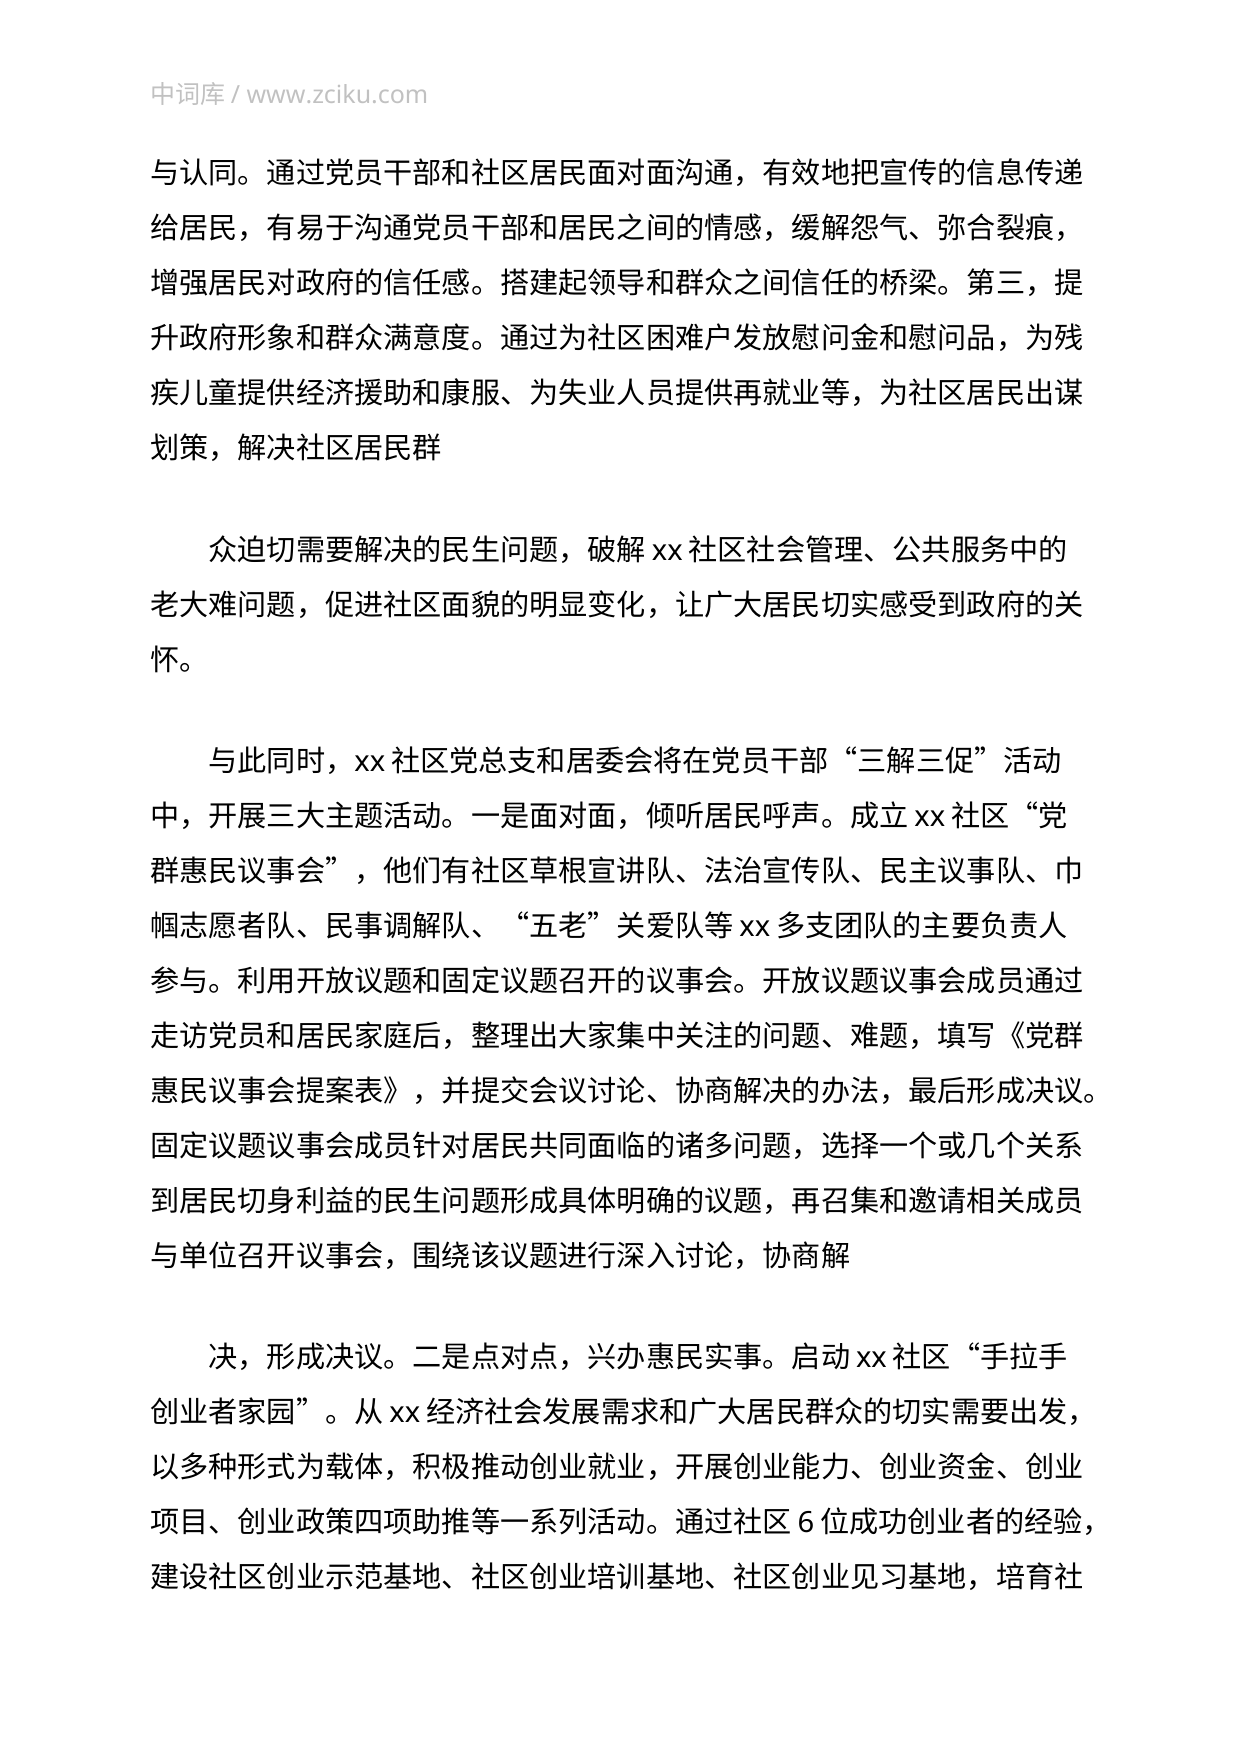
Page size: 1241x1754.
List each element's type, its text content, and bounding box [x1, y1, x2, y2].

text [150, 150, 1090, 467]
text 众迫切需要解决的民生问题，破解xx社区社会管理、公共服务中的老大难问题，促进社区面貌的明显变化，让广大居民切实感受到政府的关怀。 [150, 526, 1090, 678]
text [150, 1334, 1090, 1596]
text 与此同时，xx社区党总支和居委会将在党员干部“三解三促”活动中，开展三大主题活动。一是面对面，倾听居民呼声。成立xx社区“党群惠民议事会”，他们有社区草根宣讲队、法治宣传队、民主议事队、巾帼志愿者队、民事调解队、“五老”关爱队等xx多支团队的主要负责人参与。利用开放议题和固定议题召开的议事会。开放议题议事会成员通过走访党员和居民家庭后，整理出大家集中关注的问题、难题，填写《党群惠民议事会提案表》，并提交会议讨论、协商解决的办法，最后形成决议。固定议题议事会成员针对居民共同面临的诸多问题，选择一个或几个关系到居民切身利益的民生问题形成具体明确的议题，再召集和邀请相关成员与单位召开议事会，围绕该议题进行深入讨论，协商解 [150, 738, 1090, 1274]
